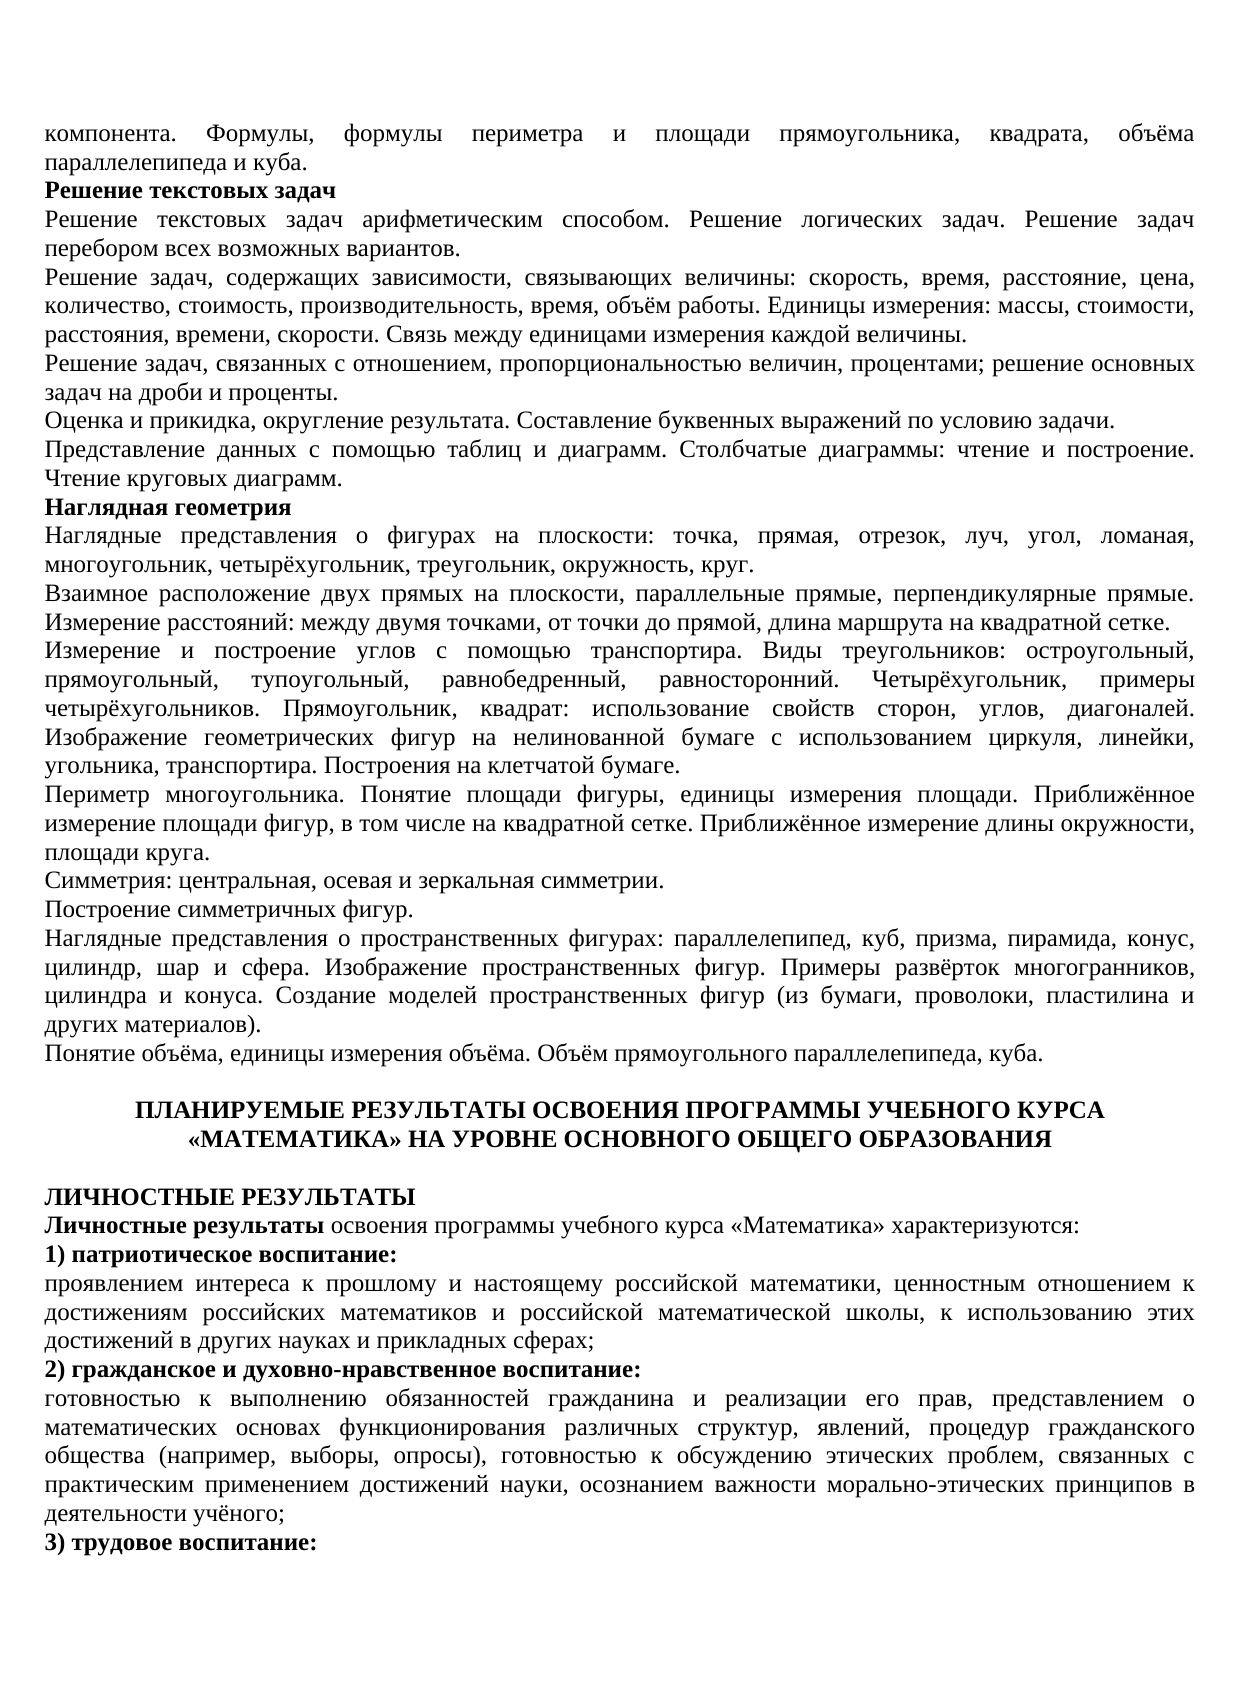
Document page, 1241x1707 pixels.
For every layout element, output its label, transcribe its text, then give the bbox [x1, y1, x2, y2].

text Оценка и прикидка, округление результата. Составление буквенных выражений по условию задачи. [44, 406, 1196, 434]
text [44, 118, 1196, 176]
text 2) гражданское и духовно-нравственное воспитание: [44, 1354, 1196, 1383]
text ЛИЧНОСТНЫЕ РЕЗУЛЬТАТЫ [44, 1182, 1196, 1211]
text Решение текстовых задач [44, 176, 1196, 204]
text Наглядные представления о фигурах на плоскости: точка, прямая, отрезок, луч, угол, ломаная, многоугольник, четырёхугольник, треугольник, окружность, круг. [44, 521, 1196, 578]
text Решение задач, связанных с отношением, пропорциональностью величин, процентами; решение основных задач на дроби и проценты. [44, 348, 1196, 406]
text Симметрия: центральная, осевая и зеркальная симметрии. [44, 866, 1196, 894]
text 3) трудовое воспитание: [44, 1527, 1196, 1556]
text Наглядная геометрия [44, 492, 1196, 521]
text Взаимное расположение двух прямых на плоскости, параллельные прямые, перпендикулярные прямые. Измерение расстояний: между двумя точками, от точки до прямой, длина маршрута на квадратной сетке. [44, 578, 1196, 636]
text Решение задач, содержащих зависимости, связывающих величины: скорость, время, расстояние, цена, количество, стоимость, производительность, время, объём работы. Единицы измерения: массы, стоимости, расстояния, времени, скорости. Связь между единицами измерения каждой величины. [44, 262, 1196, 348]
text Измерение и построение углов с помощью транспортира. Виды треугольников: остроугольный, прямоугольный, тупоугольный, равнобедренный, равносторонний. Четырёхугольник, примеры четырёхугольников. Прямоугольник, квадрат: использование свойств сторон, углов, диагоналей. Изображение геометрических фигур на нелинованной бумаге с использованием циркуля, линейки, угольника, транспортира. Построения на клетчатой бумаге. [44, 636, 1196, 779]
text 1) патриотическое воспитание: [44, 1239, 1196, 1268]
text Периметр многоугольника. Понятие площади фигуры, единицы измерения площади. Приближённое измерение площади фигур, в том числе на квадратной сетке. Приближённое измерение длины окружности, площади круга. [44, 779, 1196, 866]
text Решение текстовых задач арифметическим способом. Решение логических задач. Решение задач перебором всех возможных вариантов. [44, 204, 1196, 262]
text проявлением интереса к прошлому и настоящему российской математики, ценностным отношением к достижениям российских математиков и российской математической школы, к использованию этих достижений в других науках и прикладных сферах; [44, 1268, 1196, 1354]
text Личностные результаты освоения программы учебного курса «Математика» характеризуются: [44, 1211, 1196, 1239]
text Наглядные представления о пространственных фигурах: параллелепипед, куб, призма, пирамида, конус, цилиндр, шар и сфера. Изображение пространственных фигур. Примеры развёрток многогранников, цилиндра и конуса. Создание моделей пространственных фигур (из бумаги, проволоки, пластилина и других материалов). [44, 923, 1196, 1038]
text готовностью к выполнению обязанностей гражданина и реализации его прав, представлением о математических основах функционирования различных структур, явлений, процедур гражданского общества (например, выборы, опросы), готовностью к обсуждению этических проблем, связанных с практическим применением достижений науки, осознанием важности морально-этических принципов в деятельности учёного; [44, 1383, 1196, 1527]
text Понятие объёма, единицы измерения объёма. Объём прямоугольного параллелепипеда, куба. [44, 1038, 1196, 1067]
text Представление данных с помощью таблиц и диаграмм. Столбчатые диаграммы: чтение и построение. Чтение круговых диаграмм. [44, 434, 1196, 492]
text ПЛАНИРУЕМЫЕ РЕЗУЛЬТАТЫ ОСВОЕНИЯ ПРОГРАММЫ УЧЕБНОГО КУРСА «МАТЕМАТИКА» НА УРОВНЕ ОСНОВНОГО ОБЩЕГО ОБРАЗОВАНИЯ [44, 1096, 1196, 1153]
text Построение симметричных фигур. [44, 894, 1196, 923]
